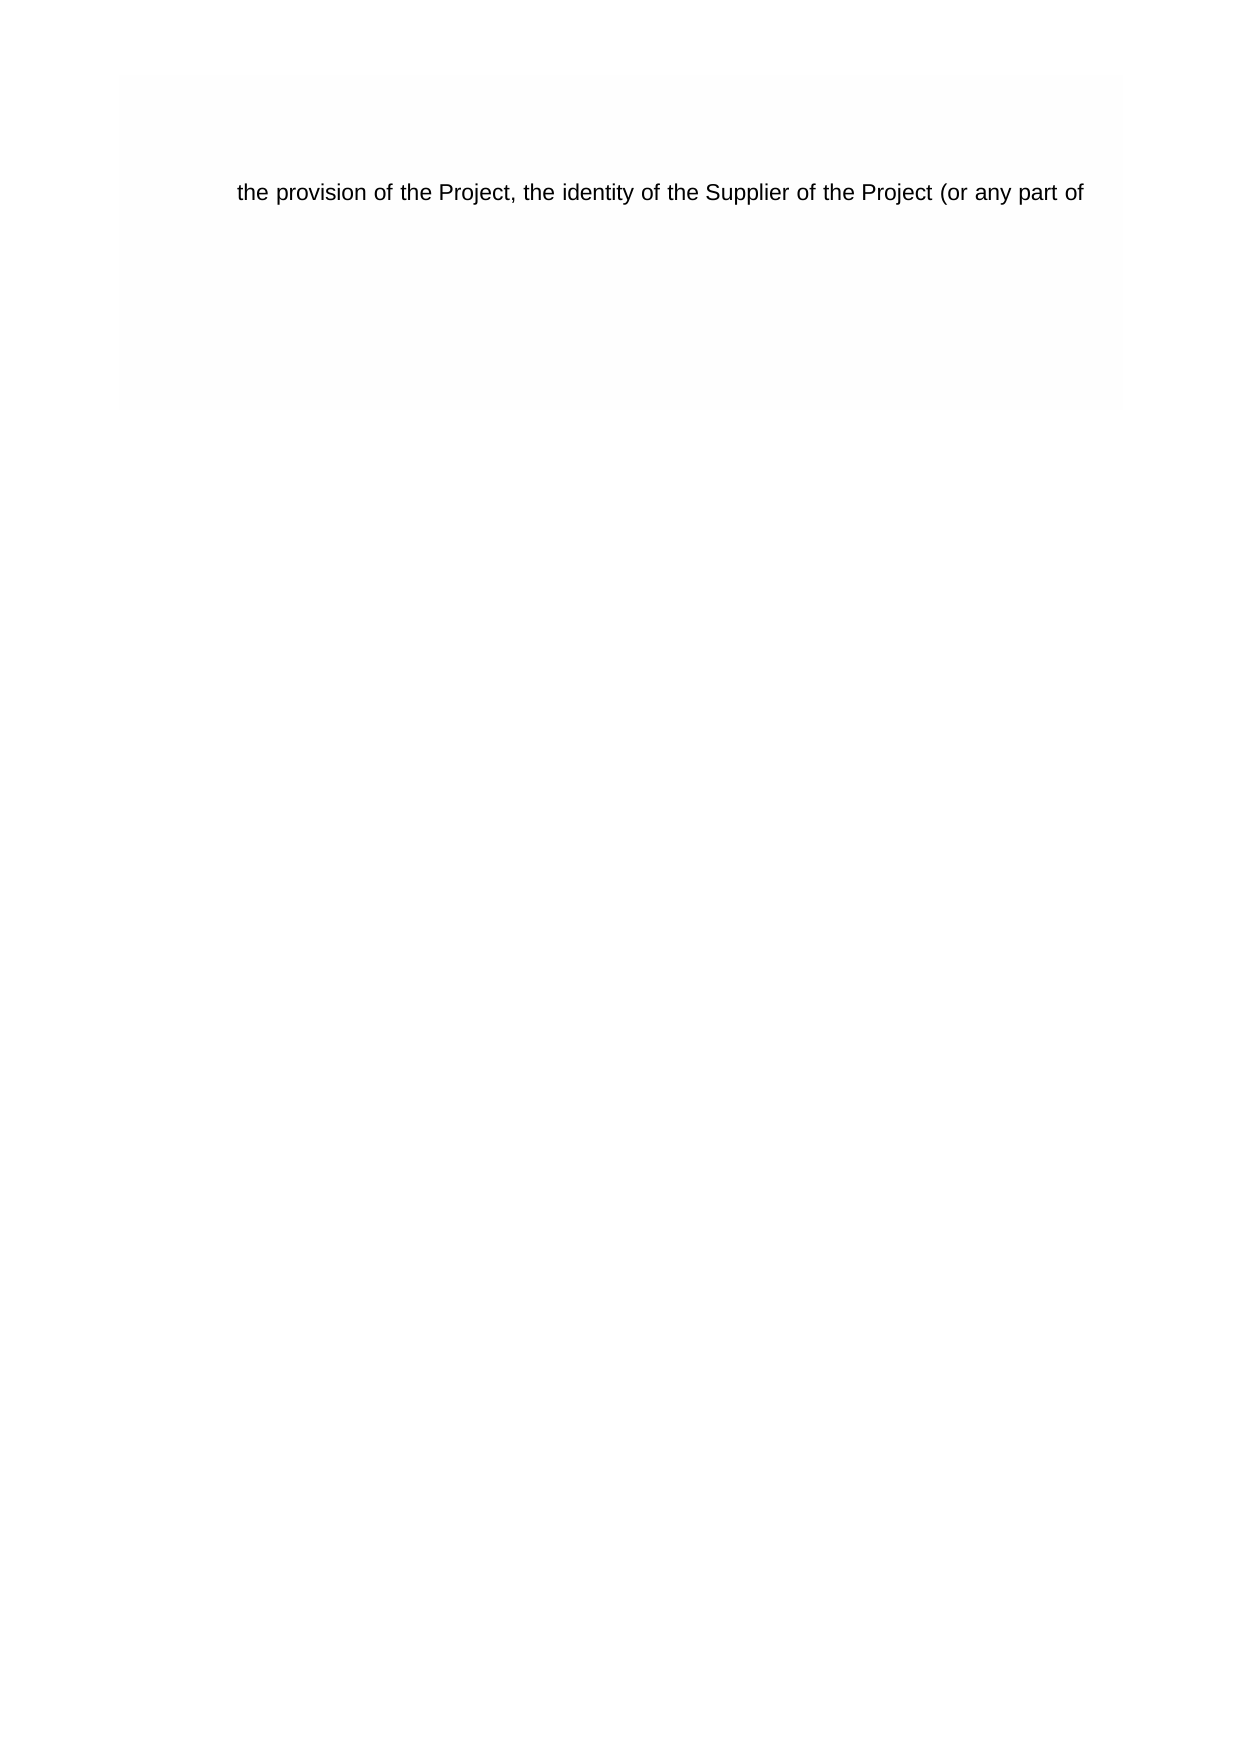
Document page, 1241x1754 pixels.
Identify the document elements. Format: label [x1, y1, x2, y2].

list [178, 179, 1122, 206]
